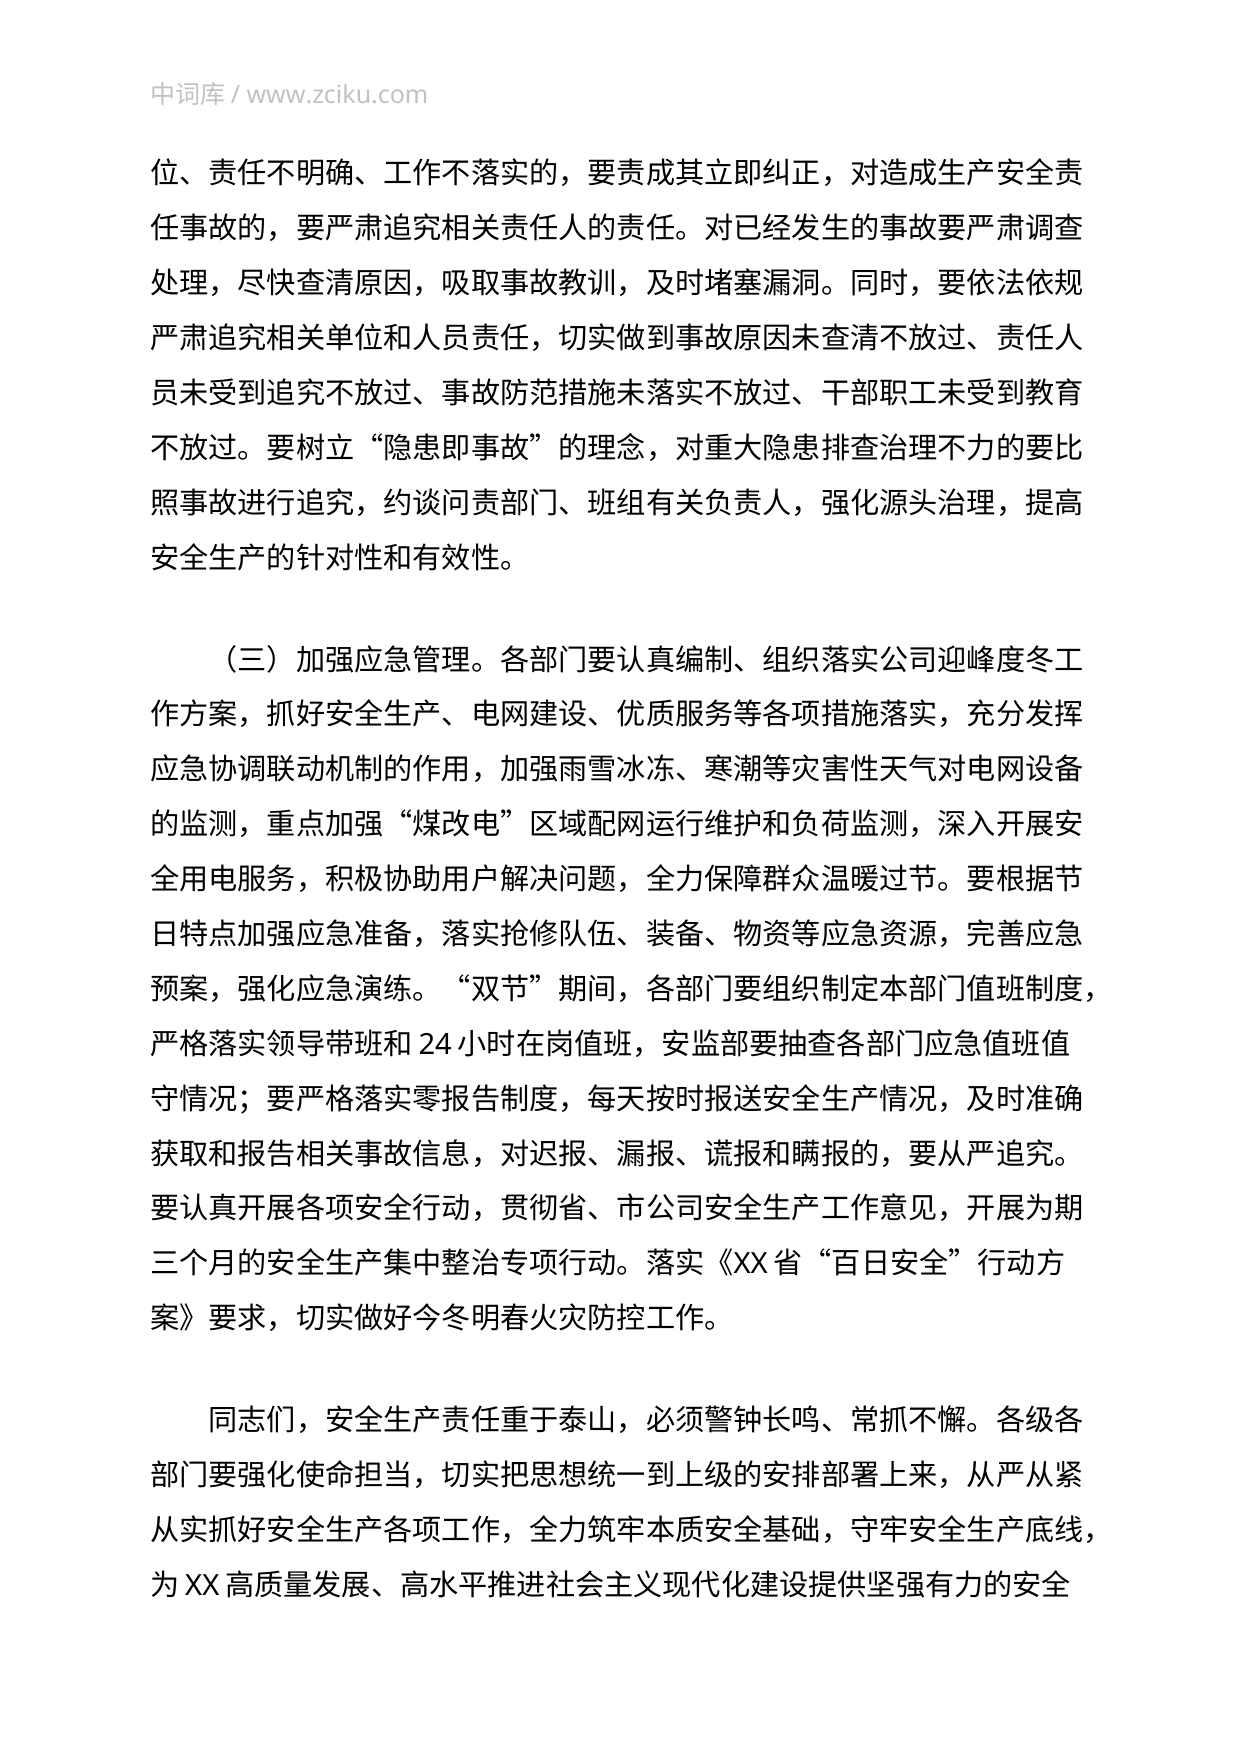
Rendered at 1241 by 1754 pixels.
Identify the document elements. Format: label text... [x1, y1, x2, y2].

text （三）加强应急管理。各部门要认真编制、组织落实公司迎峰度冬工作方案，抓好安全生产、电网建设、优质服务等各项措施落实，充分发挥应急协调联动机制的作用，加强雨雪冰冻、寒潮等灾害性天气对电网设备的监测，重点加强“煤改电”区域配网运行维护和负荷监测，深入开展安全用电服务，积极协助用户解决问题，全力保障群众温暖过节。要根据节日特点加强应急准备，落实抢修队伍、装备、物资等应急资源，完善应急预案，强化应急演练。“双节”期间，各部门要组织制定本部门值班制度，严格落实领导带班和24小时在岗值班，安监部要抽查各部门应急值班值守情况；要严格落实零报告制度，每天按时报送安全生产情况，及时准确获取和报告相关事故信息，对迟报、漏报、谎报和瞒报的，要从严追究。要认真开展各项安全行动，贯彻省、市公司安全生产工作意见，开展为期三个月的安全生产集中整治专项行动。落实《XX省“百日安全”行动方案》要求，切实做好今冬明春火灾防控工作。 [150, 636, 1090, 1337]
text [150, 150, 1090, 577]
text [150, 1397, 1090, 1604]
